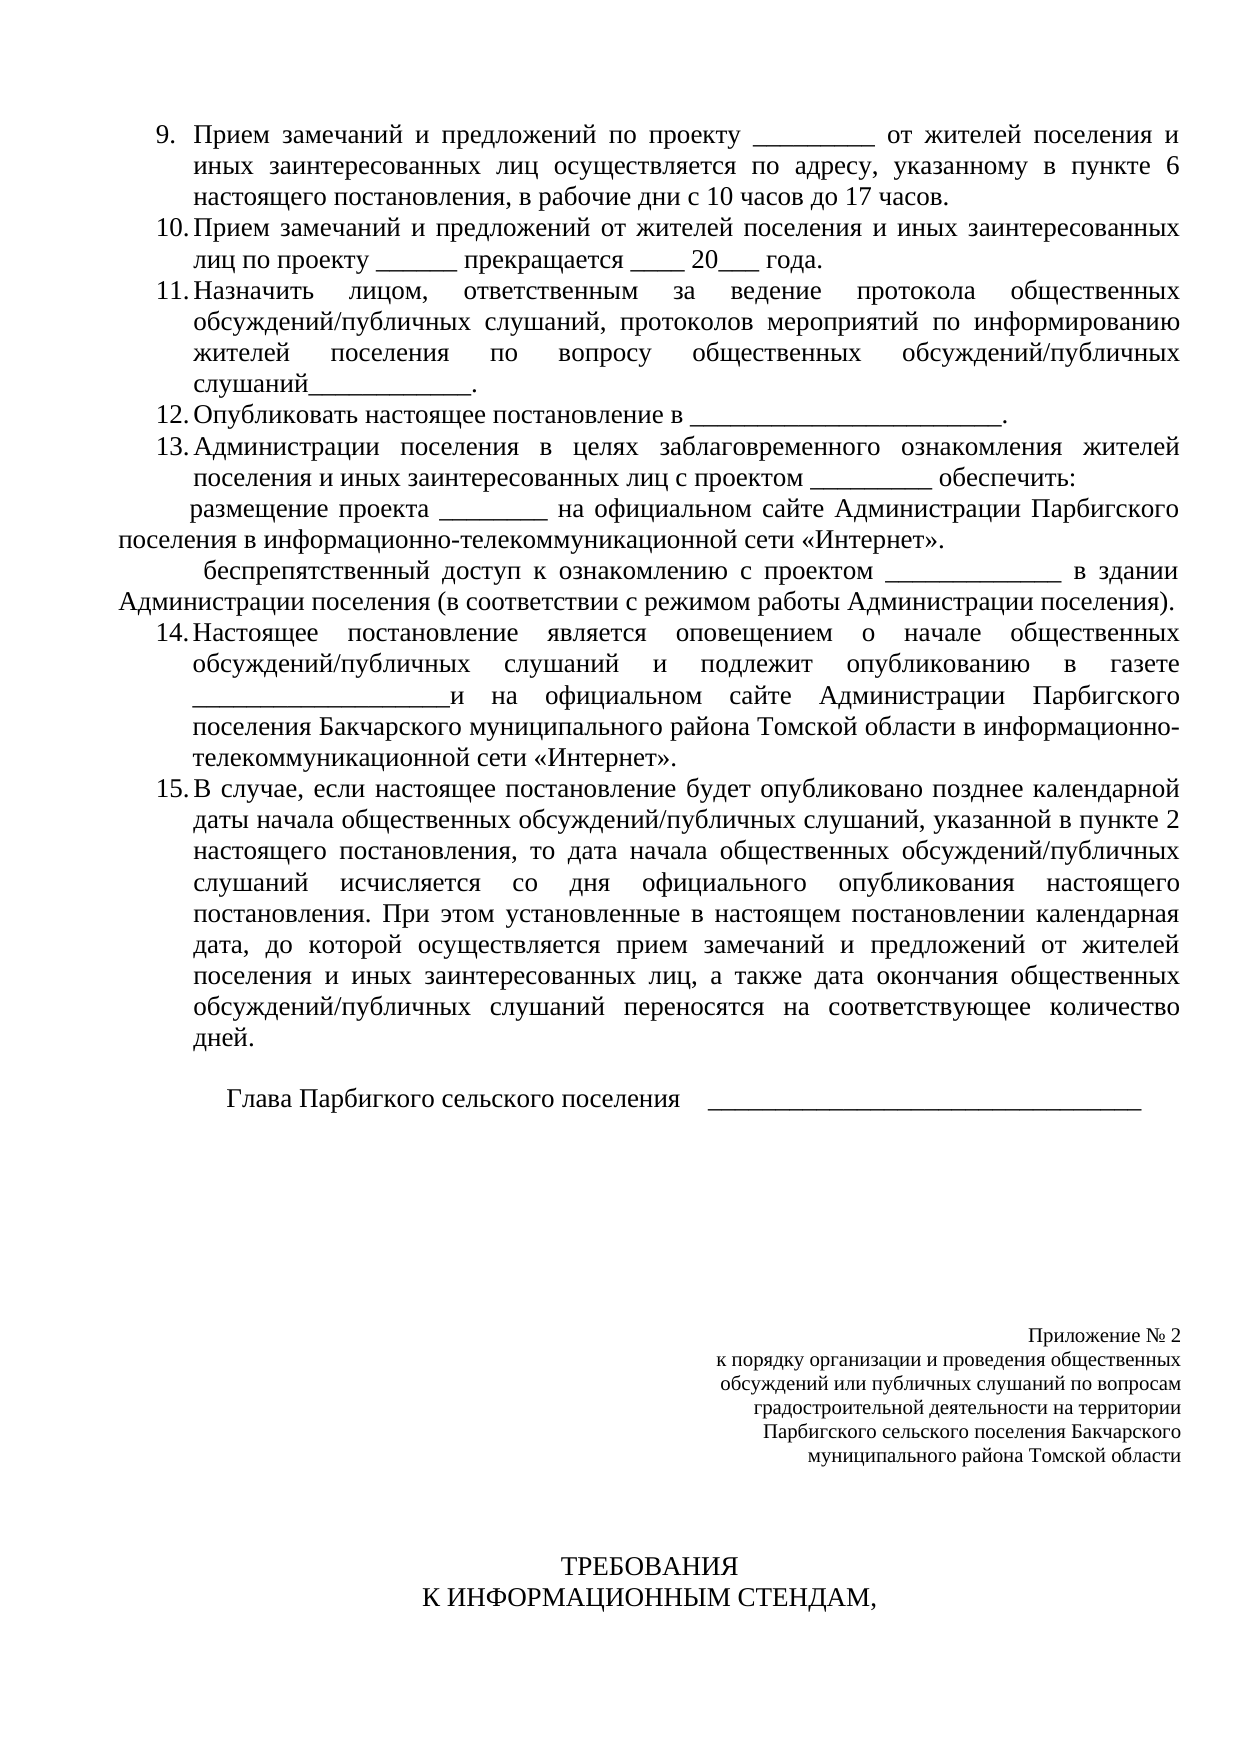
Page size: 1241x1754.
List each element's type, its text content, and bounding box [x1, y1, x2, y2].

text ТРЕБОВАНИЯ [118, 1550, 1181, 1581]
text к порядку организации и проведения общественных [118, 1347, 1181, 1371]
text Приложение № 2 [118, 1323, 1181, 1347]
list В случае, если настоящее постановление будет опубликовано позднее календарной даты начала общественных обсуждений/публичных слушаний, указанной в пункте 2 настоящего постановления, то дата начала общественных обсуждений/публичных слушаний исчисляется со дня официального опубликования настоящего постановления. При этом установленные в настоящем постановлении календарная дата, до которой осуществляется прием замечаний и предложений от жителей поселения и иных заинтересованных лиц, а также дата окончания общественных обсуждений/публичных слушаний переносятся на соответствующее количество дней. [156, 772, 1181, 1052]
list Прием замечаний и предложений от жителей поселения и иных заинтересованных лиц по проекту ______ прекращается ____ 20___ года. [156, 212, 1181, 274]
text К ИНФОРМАЦИОННЫМ СТЕНДАМ, [118, 1581, 1181, 1612]
text размещение проекта ________ на официальном сайте Администрации Парбигского поселения в информационно-телекоммуникационной сети «Интернет». [118, 492, 1181, 554]
list Опубликовать настоящее постановление в _______________________. [156, 398, 1181, 429]
text Парбигского сельского поселения Бакчарского [118, 1419, 1181, 1443]
list Прием замечаний и предложений по проекту _________ от жителей поселения и иных заинтересованных лиц осуществляется по адресу, указанному в пункте 6 настоящего постановления, в рабочие дни с 10 часов до 17 часов. [156, 118, 1181, 212]
text беспрепятственный доступ к ознакомлению с проектом _____________ в здании Администрации поселения (в соответствии с режимом работы Администрации поселения). [118, 554, 1181, 616]
text муниципального района Томской области [118, 1443, 1181, 1467]
text градостроительной деятельности на территории [118, 1395, 1181, 1419]
list Настоящее постановление является оповещением о начале общественных обсуждений/публичных слушаний и подлежит опубликованию в газете ___________________и на официальном сайте Администрации Парбигского поселения Бакчарского муниципального района Томской области в информационно-телекоммуникационной сети «Интернет». [155, 616, 1181, 772]
text Глава Парбигкого сельского поселения ________________________________ [118, 1082, 1181, 1113]
list Администрации поселения в целях заблаговременного ознакомления жителей поселения и иных заинтересованных лиц с проектом _________ обеспечить: [156, 429, 1181, 492]
list Назначить лицом, ответственным за ведение протокола общественных обсуждений/публичных слушаний, протоколов мероприятий по информированию жителей поселения по вопросу общественных обсуждений/публичных слушаний____________. [156, 274, 1181, 398]
text обсуждений или публичных слушаний по вопросам [118, 1371, 1181, 1395]
